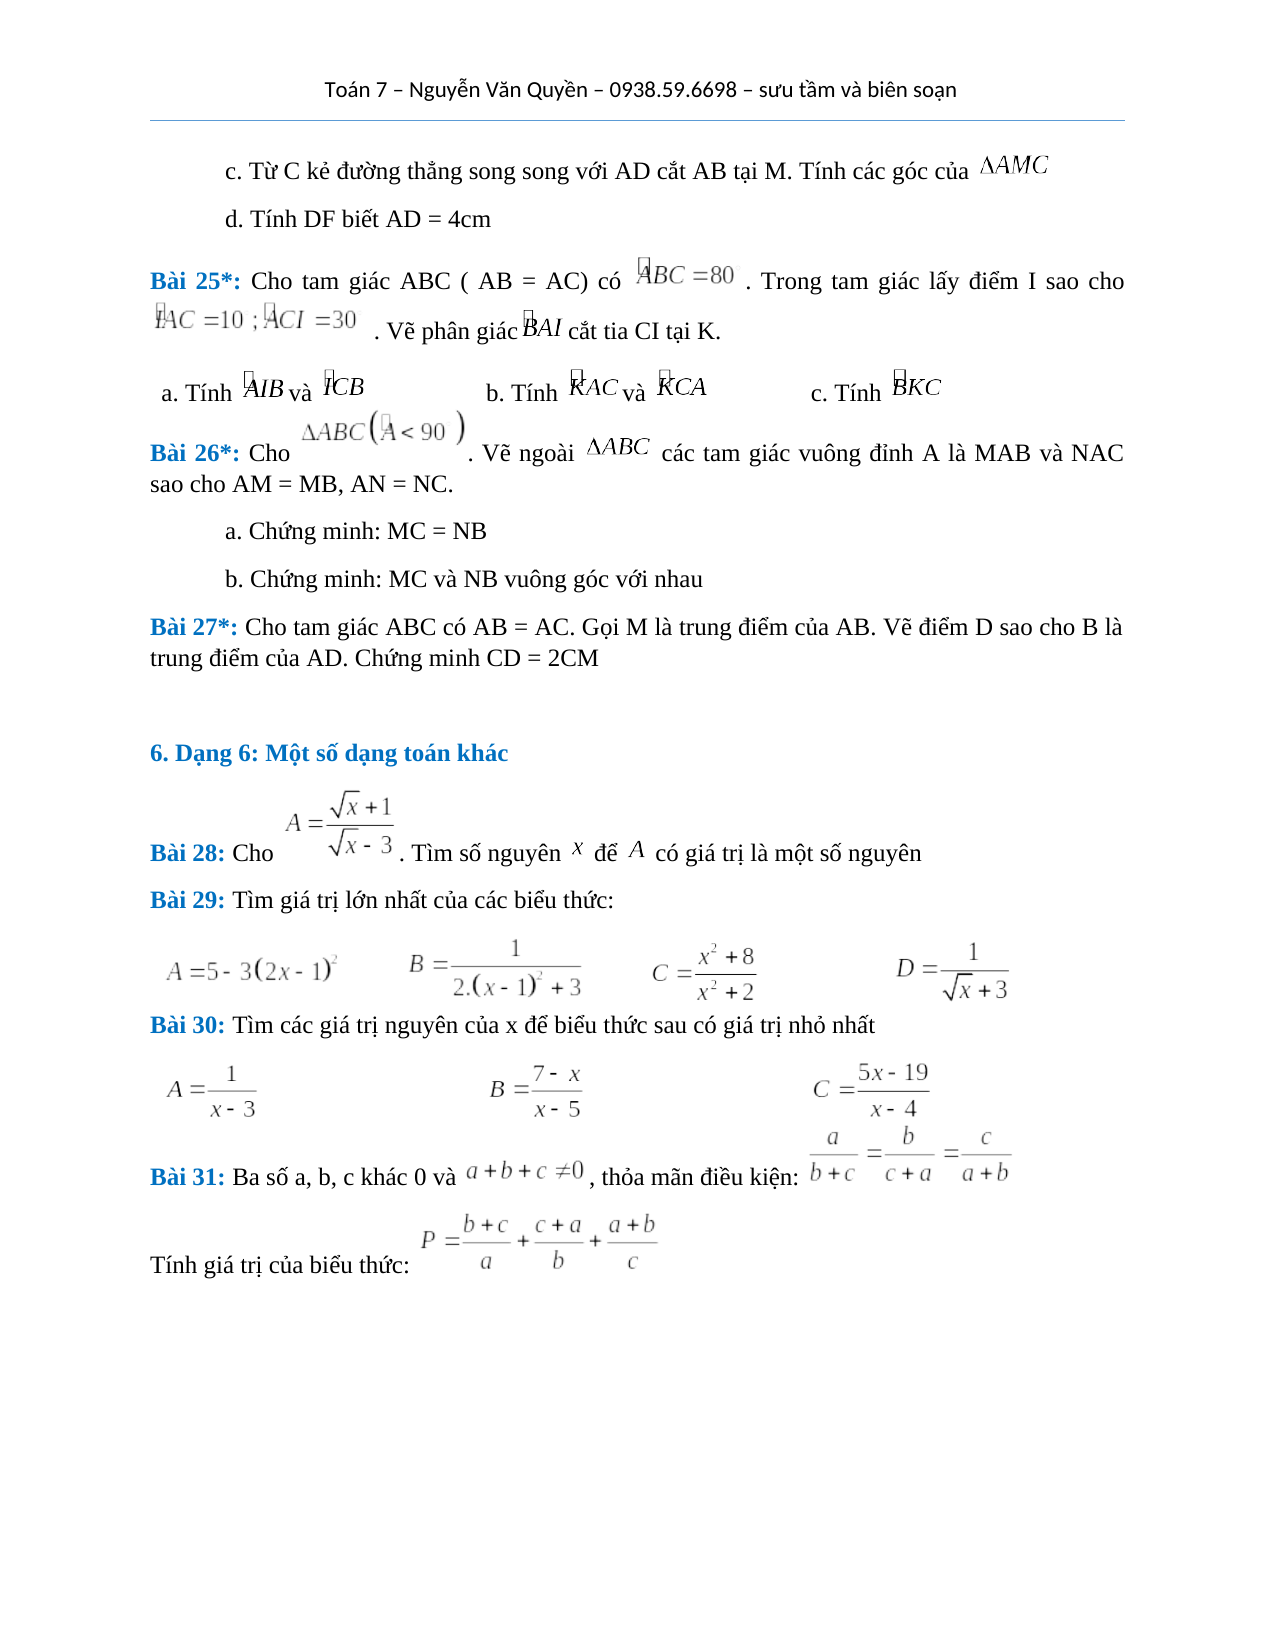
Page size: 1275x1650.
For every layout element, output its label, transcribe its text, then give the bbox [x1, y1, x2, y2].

text d. Tính DF biết AD = 4cm [150, 204, 1125, 233]
text a. Chứng minh: MC = NB [150, 516, 1125, 545]
text Bài 31: Ba số a, b, c khác 0 và , thỏa mãn điều kiện: [150, 1121, 1125, 1191]
text Bài 25*: Cho tam giác ABC ( AB = AC) có . Trong tam giác lấy điểm I sao cho . Vẽ phân giáccắt tia CI tại K. [150, 252, 1125, 344]
table_header a. Tính và [150, 364, 474, 406]
table_header [150, 933, 393, 1010]
table_header [150, 1058, 474, 1121]
table_header [880, 933, 1124, 1010]
text 6. Dạng 6: Một số dạng toán khác [150, 738, 1125, 767]
table_header [799, 1058, 1124, 1121]
table_header b. Tính và [475, 364, 799, 406]
text Tính giá trị của biểu thức: [150, 1210, 1125, 1279]
text c. Từ C kẻ đường thẳng song song với AD cắt AB tại M. Tính các góc của [150, 150, 1125, 185]
text Bài 28: Cho . Tìm số nguyên để có giá trị là một số nguyên [150, 786, 1125, 866]
table_header c. Tính [799, 364, 1124, 406]
text Bài 29: Tìm giá trị lớn nhất của các biểu thức: [150, 885, 1125, 914]
text b. Chứng minh: MC và NB vuông góc với nhau [150, 564, 1125, 593]
text Bài 27*: Cho tam giác ABC có AB = AC. Gọi M là trung điểm của AB. Vẽ điểm D sao cho B là trung điểm của AD. Chứng minh CD = 2CM [150, 612, 1125, 672]
text Bài 26*: Cho . Vẽ ngoài các tam giác vuông đỉnh A là MAB và NAC sao cho AM = MB, AN = NC. [150, 406, 1125, 497]
table_header [475, 1058, 799, 1121]
text Bài 30: Tìm các giá trị nguyên của x để biểu thức sau có giá trị nhỏ nhất [150, 1010, 1125, 1038]
table_header [394, 933, 637, 1010]
table_header [637, 933, 880, 1010]
